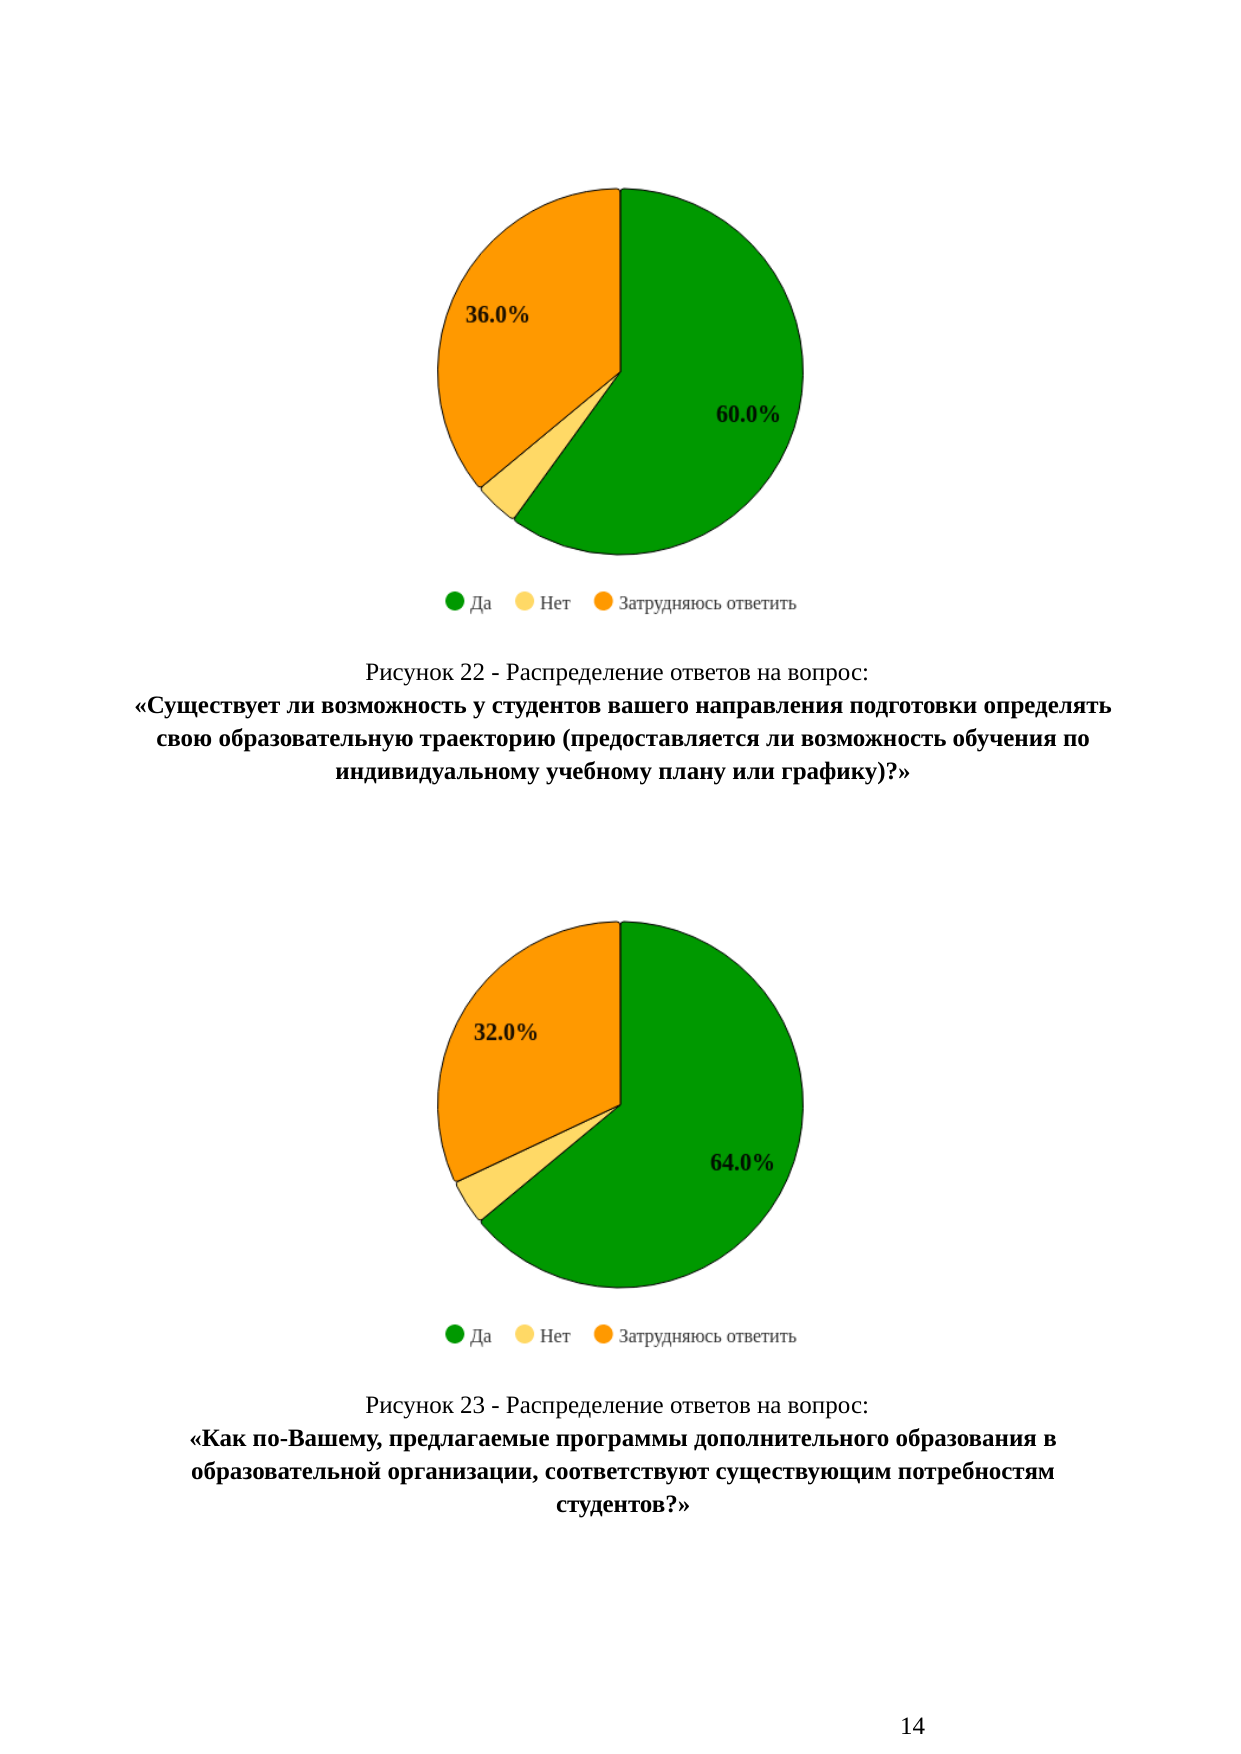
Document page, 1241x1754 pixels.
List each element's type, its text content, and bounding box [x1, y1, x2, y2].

text Рисунок 23 - Распределение ответов на вопрос: «Как по-Вашему, предлагаемые программы дополнительного образования в образовательной организации, соответствуют существующим потребностям студентов?» [118, 1390, 1122, 1518]
picture [118, 898, 1123, 1372]
picture [118, 165, 1123, 639]
text Рисунок 22 - Распределение ответов на вопрос: «Существует ли возможность у студентов вашего направления подготовки определять свою образовательную траекторию (предоставляется ли возможность обучения по индивидуальному учебному плану или графику)?» [118, 657, 1122, 785]
